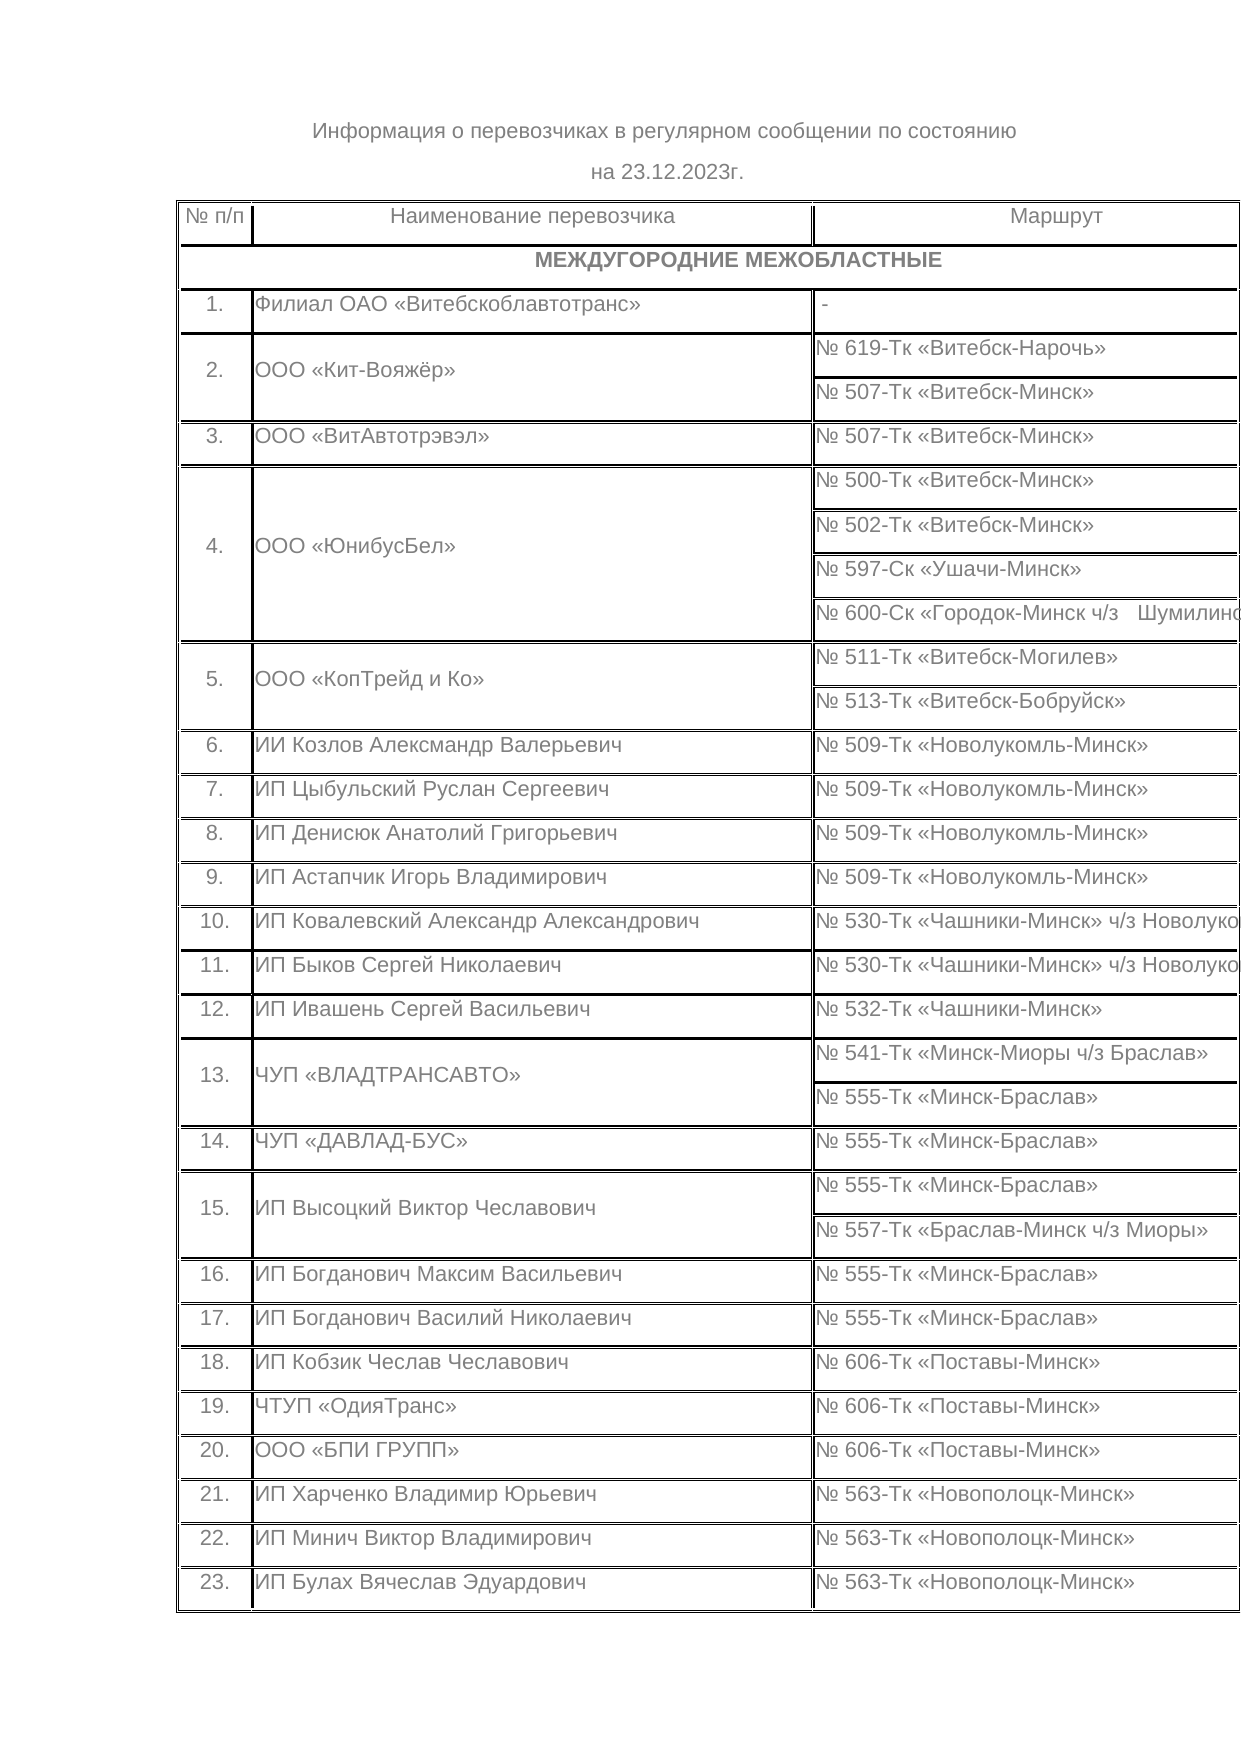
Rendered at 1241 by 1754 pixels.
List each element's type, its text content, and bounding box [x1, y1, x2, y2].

table_cell ООО «КопТрейд и Ко» [254, 644, 811, 728]
table_cell 7. [177, 773, 252, 817]
table_cell № 530-Тк «Чашники-Минск» ч/з Новолукомль [813, 905, 1240, 949]
table_cell 22. [177, 1522, 252, 1566]
table_cell № 509-Тк «Новолукомль-Минск» [813, 817, 1240, 861]
table_cell ООО «ВитАвтотрэвэл» [254, 424, 811, 464]
table_cell № 555-Тк «Минск-Браслав» [815, 1125, 1239, 1169]
table_cell 2. [179, 332, 251, 420]
table_cell № 509-Тк «Новолукомль-Минск» [815, 729, 1239, 773]
table_cell № 619-Тк «Витебск-Нарочь» [815, 332, 1239, 376]
table_cell № 507-Тк «Витебск-Минск» [815, 376, 1239, 420]
table_cell № 606-Тк «Поставы-Минск» [815, 1390, 1239, 1433]
table_cell № 606-Тк «Поставы-Минск» [815, 1434, 1239, 1478]
table_cell ЧУП «ВЛАДТРАНСАВТО» [254, 1040, 811, 1125]
table_cell 5. [179, 640, 251, 728]
table_cell № 557-Тк «Браслав-Минск ч/з Миоры» [815, 1213, 1239, 1257]
table_cell ИП Цыбульский Руслан Сергеевич [254, 776, 811, 817]
text на 23.12.2023г. [177, 159, 1152, 184]
table_cell 15. [179, 1169, 251, 1257]
table_cell 13. [179, 1037, 251, 1125]
table_cell 14. [179, 1125, 251, 1169]
table_header № п/п [177, 201, 252, 244]
table_cell 21. [177, 1478, 252, 1522]
table_cell № 600-Ск «Городок-Минск ч/з Шумилино» [815, 596, 1239, 640]
table_header Наименование перевозчика [252, 201, 813, 244]
table_cell ИП Высоцкий Виктор Чеславович [254, 1173, 811, 1257]
table_cell 4. [179, 464, 251, 640]
table_cell № 530-Тк «Чашники-Минск» ч/з Новолукомль [815, 949, 1239, 993]
table_cell ИП Минич Виктор Владимирович [254, 1525, 811, 1566]
table_cell № 511-Тк «Витебск-Могилев» [815, 640, 1239, 684]
table_cell - [815, 288, 1240, 332]
table_cell № 509-Тк «Новолукомль-Минск» [813, 861, 1240, 905]
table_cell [813, 1566, 1240, 1610]
table_cell ИП Ивашень Сергей Васильевич [254, 996, 811, 1037]
table_cell ЧУП «ДАВЛАД-БУС» [254, 1129, 811, 1169]
table_cell 11. [179, 949, 251, 993]
table_cell 17. [179, 1301, 251, 1345]
table_cell 16. [179, 1257, 251, 1301]
table_cell ИП Быков Сергей Николаевич [254, 952, 811, 993]
table_cell № 541-Тк «Минск-Миоры ч/з Браслав» [815, 1037, 1239, 1081]
table_cell 18. [179, 1345, 251, 1389]
table_cell 10. [177, 905, 252, 949]
table_cell № 597-Ск «Ушачи-Минск» [815, 552, 1239, 596]
table_cell 23. [177, 1566, 252, 1610]
table_cell ИП Ковалевский Александр Александрович [254, 908, 811, 949]
table_cell ООО «ЮнибусБел» [254, 468, 811, 640]
table_cell ИП Астапчик Игорь Владимирович [254, 864, 811, 905]
table_cell ИП Богданович Василий Николаевич [254, 1305, 811, 1345]
table_cell Филиал ОАО «Витебскоблавтотранс» [254, 291, 811, 332]
table_cell № 606-Тк «Поставы-Минск» [815, 1345, 1239, 1389]
table_cell 6. [179, 729, 251, 773]
table_cell ИП Харченко Владимир Юрьевич [254, 1481, 811, 1522]
table_cell 12. [177, 993, 251, 1037]
table_header Маршрут [813, 203, 1239, 244]
table_cell № 509-Тк «Новолукомль-Минск» [813, 773, 1240, 817]
table_cell 20. [179, 1434, 251, 1478]
table_cell ЧТУП «ОдияТранс» [254, 1393, 811, 1433]
table_cell № 507-Тк «Витебск-Минск» [815, 420, 1239, 464]
table_cell ИИ Козлов Алексмандр Валерьевич [254, 732, 811, 773]
table_cell ИП Денисюк Анатолий Григорьевич [254, 820, 811, 861]
table_cell № 555-Тк «Минск-Браслав» [815, 1301, 1239, 1345]
table_cell № 563-Тк «Новополоцк-Минск» [813, 1478, 1240, 1522]
table_cell № 502-Тк «Витебск-Минск» [815, 508, 1239, 552]
table_cell № 555-Тк «Минск-Браслав» [815, 1257, 1239, 1301]
table_cell 9. [177, 861, 252, 905]
table_cell ООО «БПИ ГРУПП» [254, 1437, 811, 1478]
table_cell № 563-Тк «Новополоцк-Минск» [813, 1522, 1240, 1566]
table_cell ИП Богданович Максим Васильевич [254, 1261, 811, 1301]
table_cell № 555-Тк «Минск-Браслав» [815, 1081, 1239, 1125]
table_cell № 513-Тк «Витебск-Бобруйск» [815, 685, 1239, 728]
table_cell № 555-Тк «Минск-Браслав» [815, 1169, 1239, 1213]
table_cell ООО «Кит-Вояжёр» [254, 335, 811, 420]
table_cell 19. [179, 1390, 251, 1433]
table_cell 1. [177, 288, 251, 332]
table_cell ИП Кобзик Чеслав Чеславович [254, 1349, 811, 1389]
table_cell ИП Булах Вячеслав Эдуардович [252, 1566, 813, 1610]
table_cell № 532-Тк «Чашники-Минск» [815, 993, 1240, 1037]
table_cell 8. [177, 817, 252, 861]
text Информация о перевозчиках в регулярном сообщении по состоянию [177, 118, 1152, 143]
table_cell 3. [179, 420, 251, 464]
table_cell № 500-Тк «Витебск-Минск» [815, 464, 1239, 508]
table_cell МЕЖДУГОРОДНИЕ МЕЖОБЛАСТНЫЕ [179, 244, 1239, 288]
